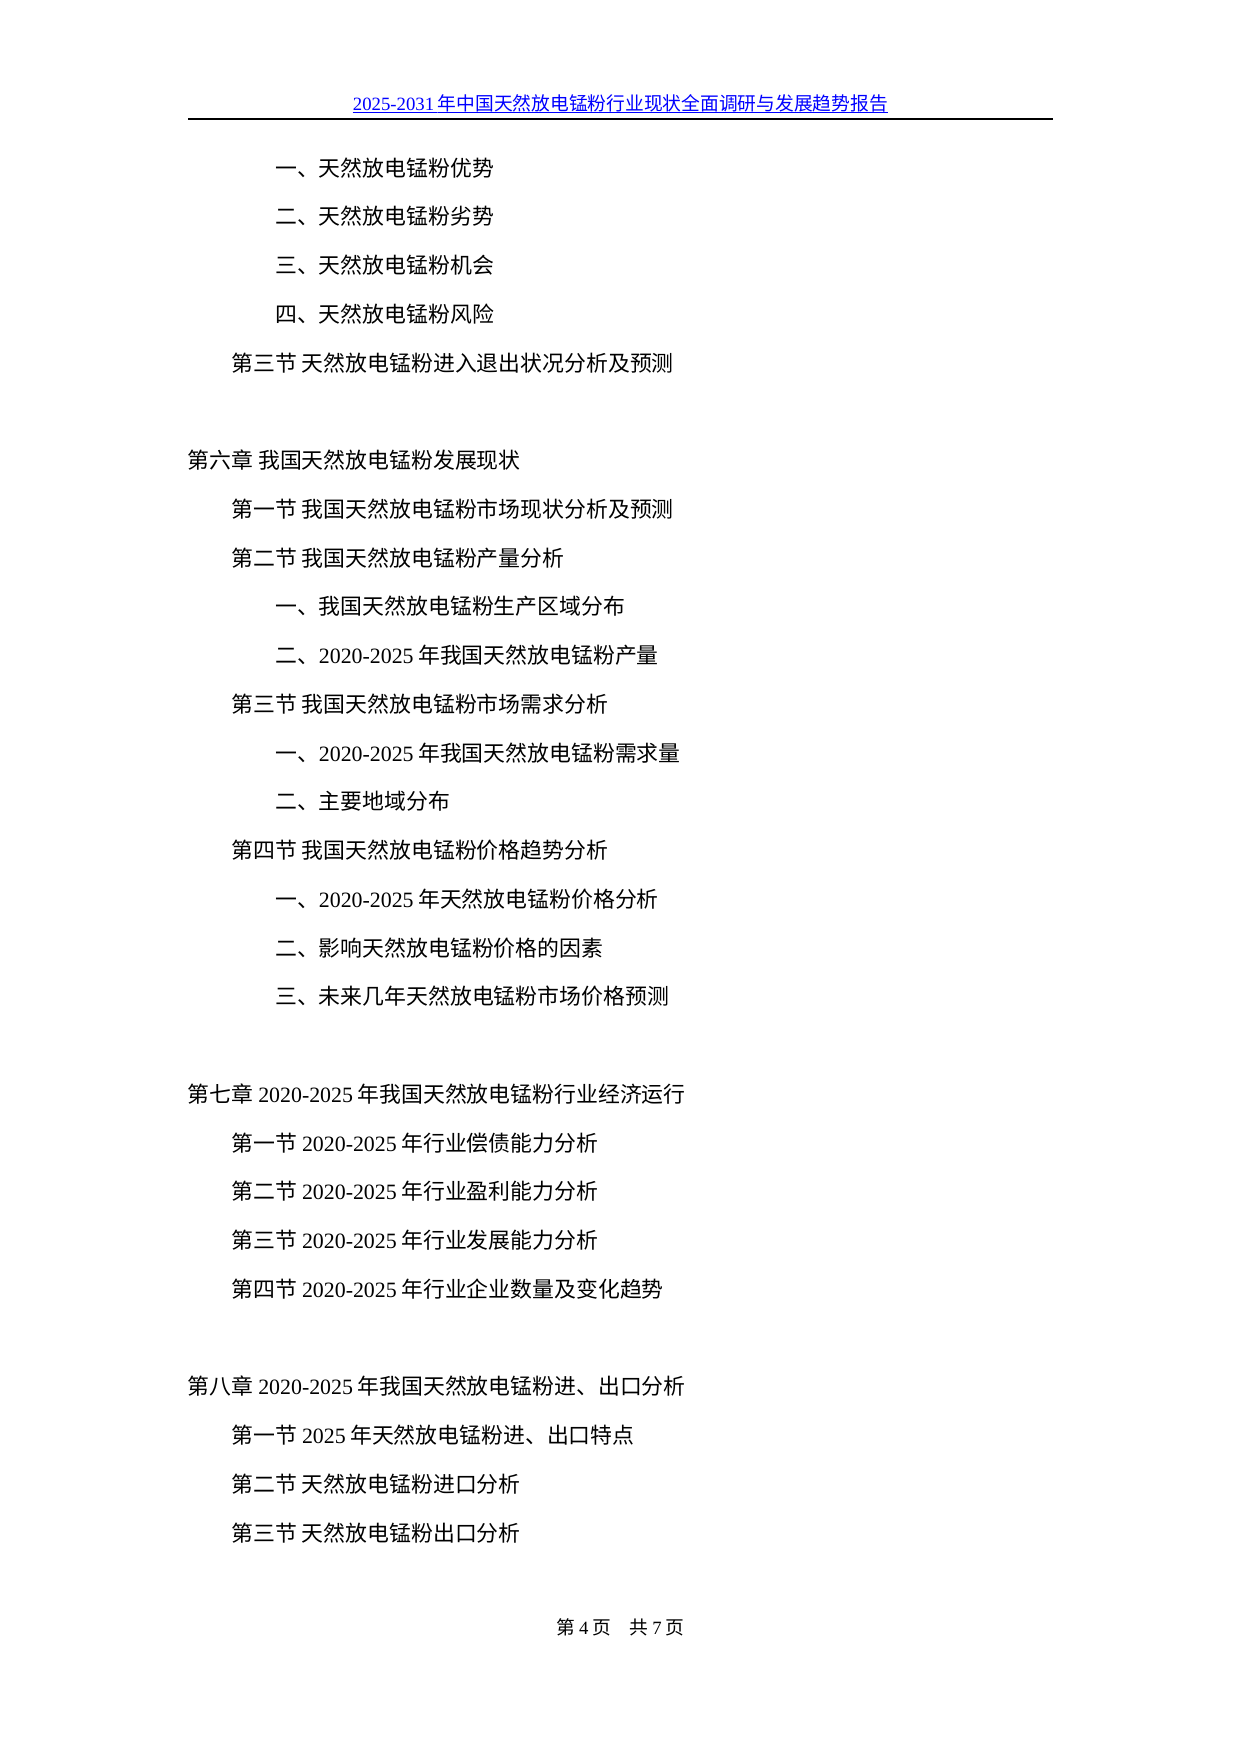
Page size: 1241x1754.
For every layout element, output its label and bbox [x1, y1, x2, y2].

text [187, 150, 1053, 1548]
